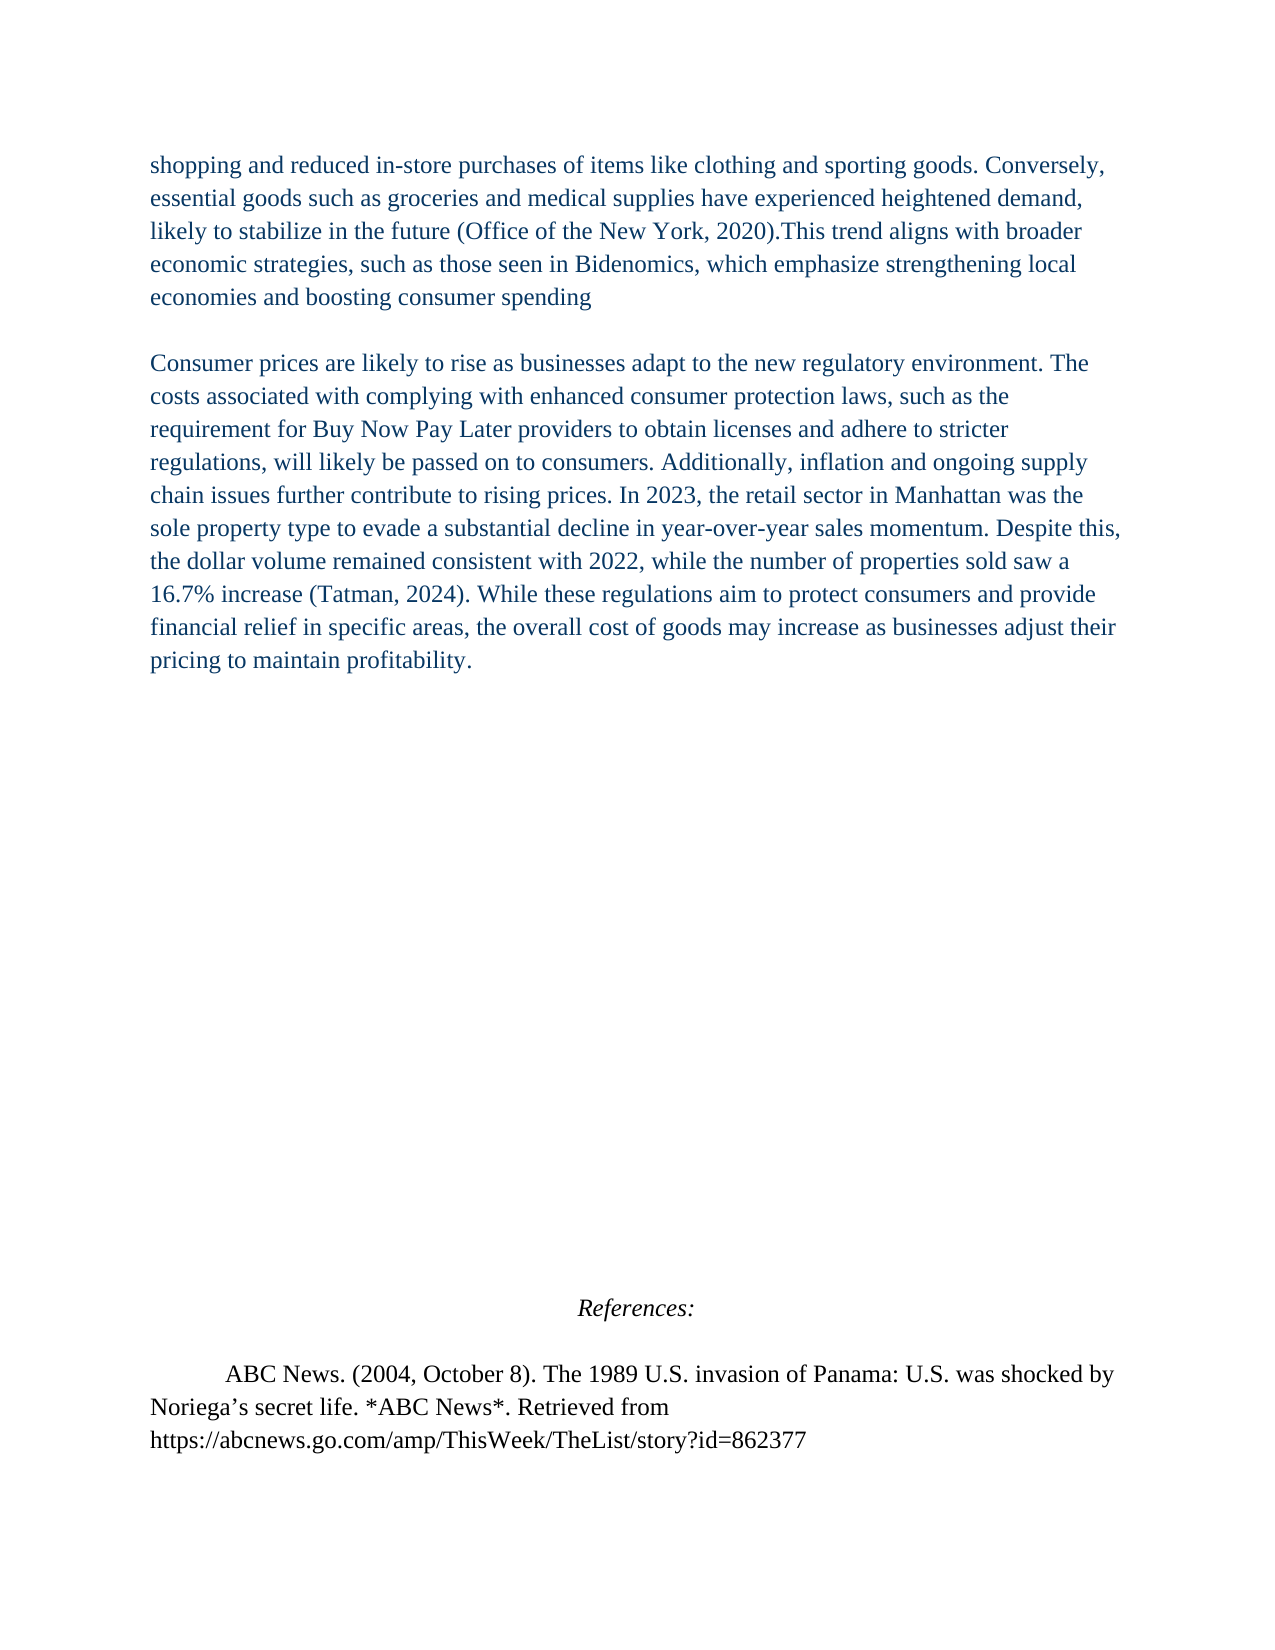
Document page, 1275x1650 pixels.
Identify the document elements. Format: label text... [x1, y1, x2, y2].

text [150, 150, 1125, 311]
text References: [150, 1293, 1125, 1322]
text Consumer prices are likely to rise as businesses adapt to the new regulatory environment. The costs associated with complying with enhanced consumer protection laws, such as the requirement for Buy Now Pay Later providers to obtain licenses and adhere to stricter regulations, will likely be passed on to consumers. Additionally, inflation and ongoing supply chain issues further contribute to rising prices. In 2023, the retail sector in Manhattan was the sole property type to evade a substantial decline in year-over-year sales momentum. Despite this, the dollar volume remained consistent with 2022, while the number of properties sold saw a 16.7% increase (Tatman, 2024). While these regulations aim to protect consumers and provide financial relief in specific areas, the overall cost of goods may increase as businesses adjust their pricing to maintain profitability​. [150, 348, 1125, 674]
text ABC News. (2004, October 8). The 1989 U.S. invasion of Panama: U.S. was shocked by Noriega’s secret life. *ABC News*. Retrieved from https://abcnews.go.com/amp/ThisWeek/TheList/story?id=862377 [150, 1359, 1125, 1454]
